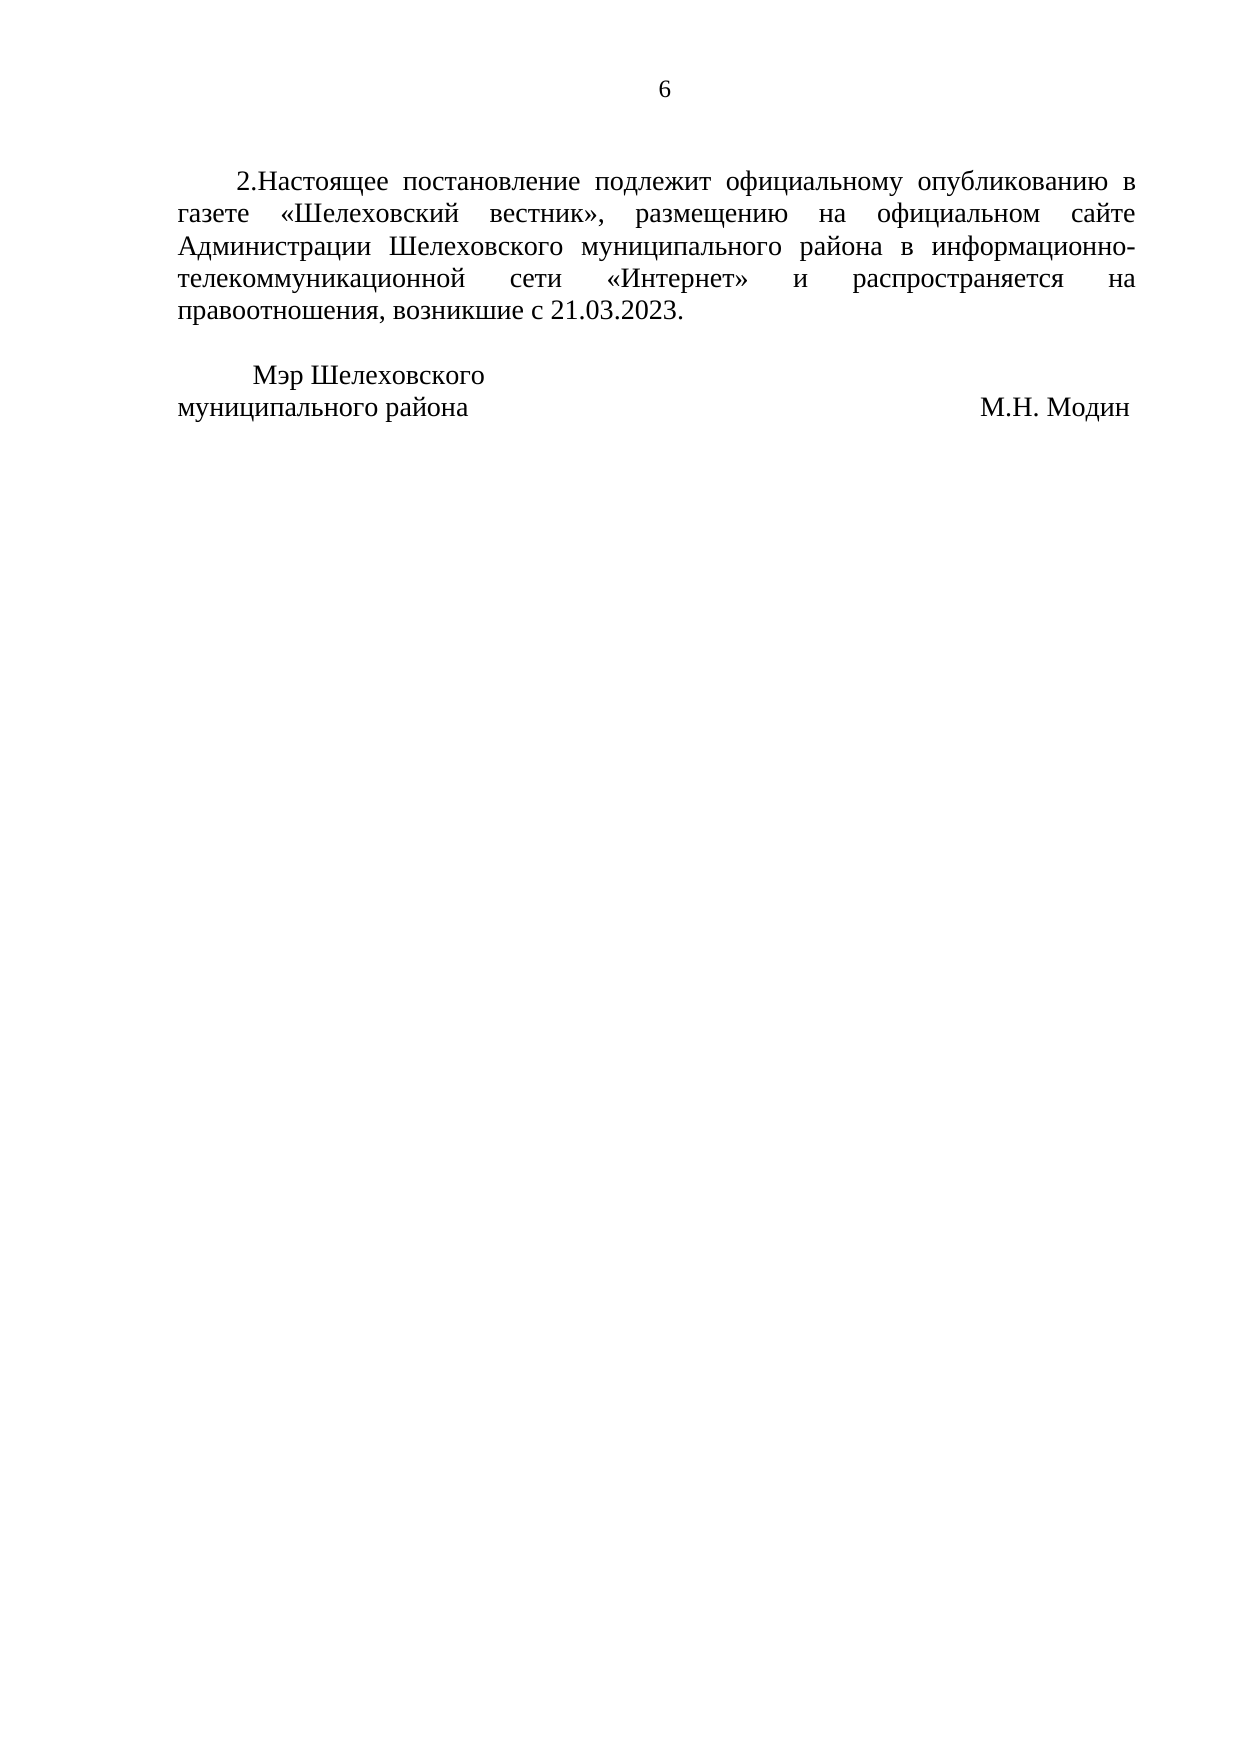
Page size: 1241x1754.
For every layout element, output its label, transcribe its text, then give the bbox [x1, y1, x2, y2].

text муниципального района М.Н. Модин [177, 391, 1152, 423]
list Настоящее постановление подлежит официальному опубликованию в газете «Шелеховский вестник», размещению на официальном сайте Администрации Шелеховского муниципального района в информационно-телекоммуникационной сети «Интернет» и распространяется на правоотношения, возникшие с 21.03.2023. [177, 164, 1137, 326]
text Мэр Шелеховского [252, 358, 1137, 391]
